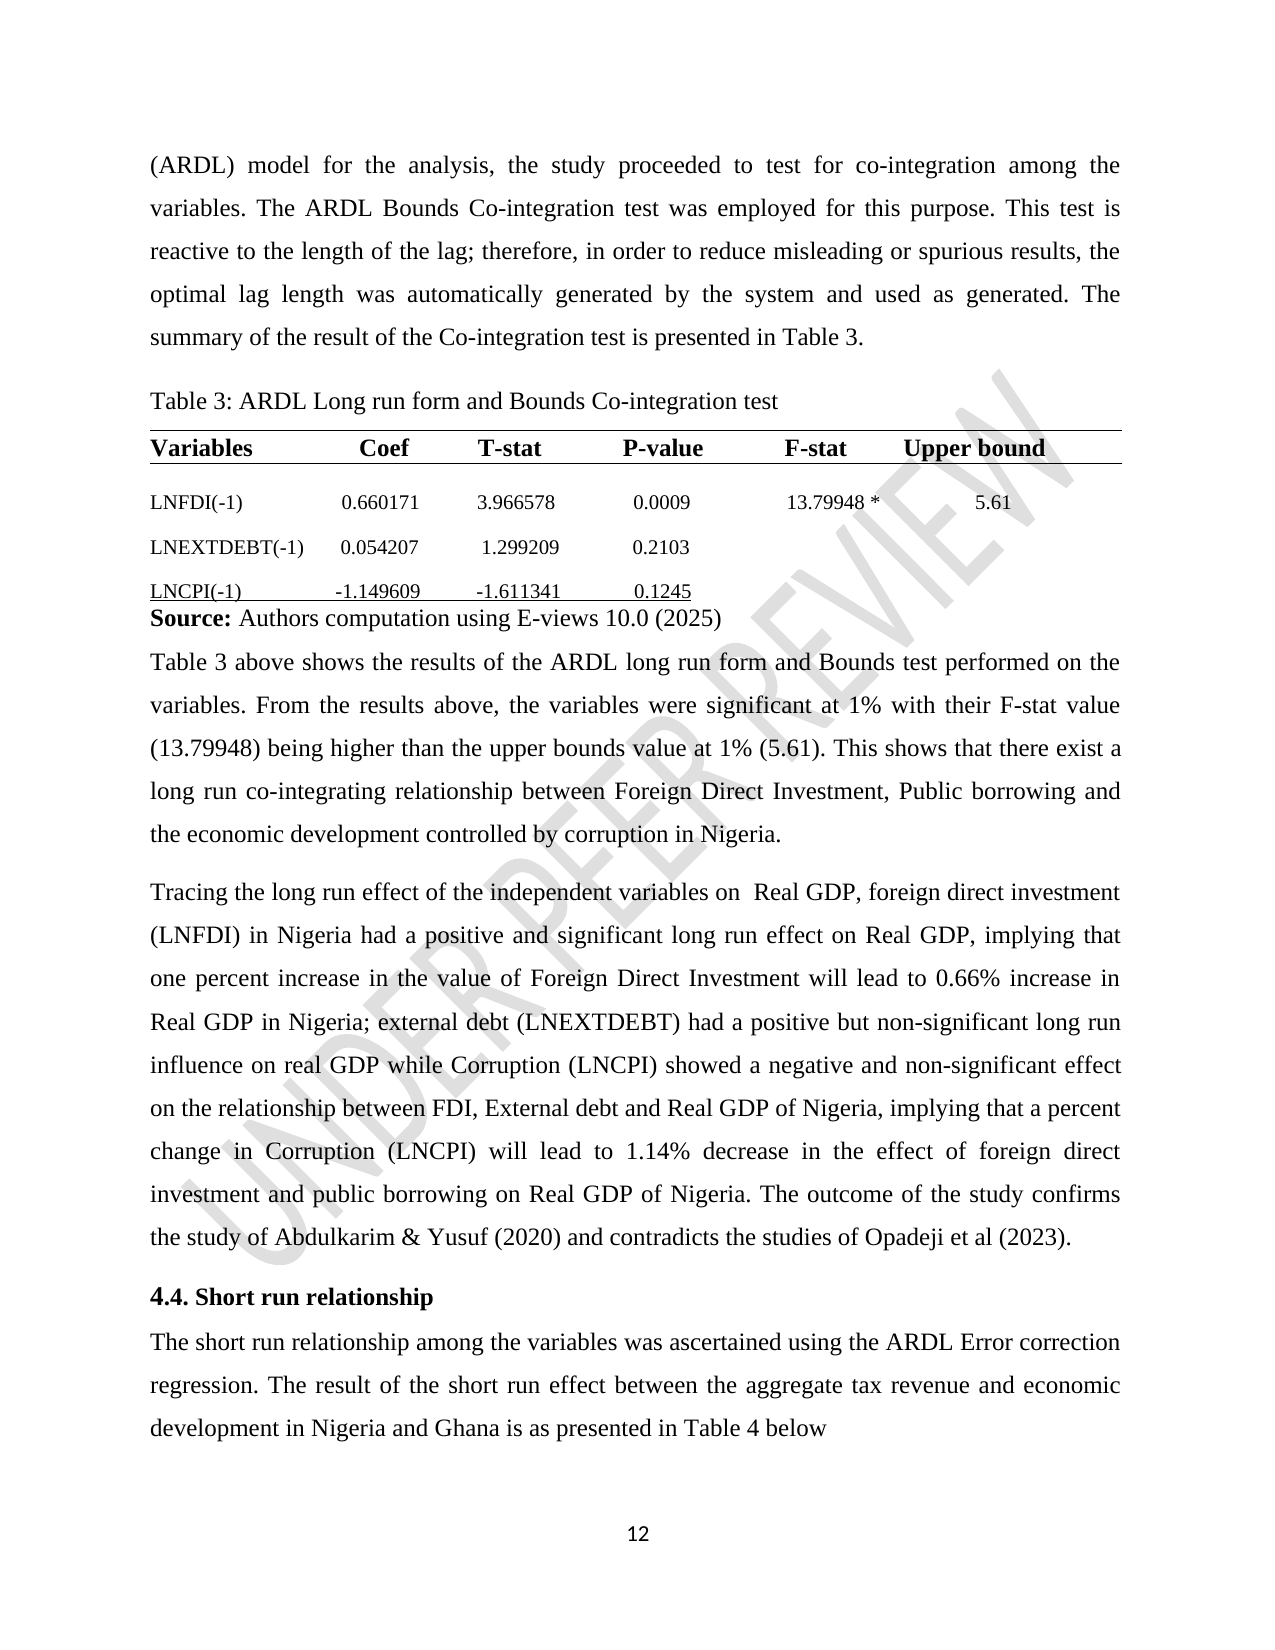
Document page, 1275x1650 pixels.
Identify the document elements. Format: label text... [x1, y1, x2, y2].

text Source: Authors computation using E-views 10.0 (2025) [150, 603, 1122, 632]
text Variables Coef T-stat P-value F-stat Upper bound [150, 431, 1122, 463]
text LNFDI(-1) 0.660171 3.966578 0.0009 13.79948 * 5.61 [150, 490, 1122, 514]
text Table 3 above shows the results of the ARDL long run form and Bounds test performed on the variables. From the results above, the variables were significant at 1% with their F-stat value (13.79948) being higher than the upper bounds value at 1% (5.61). This shows that there exist a long run co-integrating relationship between Foreign Direct Investment, Public borrowing and the economic development controlled by corruption in Nigeria. [150, 647, 1122, 848]
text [150, 150, 1122, 351]
text The short run relationship among the variables was ascertained using the ARDL Error correction regression. The result of the short run effect between the aggregate tax revenue and economic development in Nigeria and Ghana is as presented in Table 4 below [150, 1327, 1122, 1442]
text LNCPI(-1) -1.149609 -1.611341 0.1245 [150, 579, 1122, 603]
text 4.4. Short run relationship [150, 1280, 1122, 1312]
text LNEXTDEBT(-1) 0.054207 1.299209 0.2103 [150, 534, 1122, 559]
text Tracing the long run effect of the independent variables on Real GDP, foreign direct investment (LNFDI) in Nigeria had a positive and significant long run effect on Real GDP, implying that one percent increase in the value of Foreign Direct Investment will lead to 0.66% increase in Real GDP in Nigeria; external debt (LNEXTDEBT) had a positive but non-significant long run influence on real GDP while Corruption (LNCPI) showed a negative and non-significant effect on the relationship between FDI, External debt and Real GDP of Nigeria, implying that a percent change in Corruption (LNCPI) will lead to 1.14% decrease in the effect of foreign direct investment and public borrowing on Real GDP of Nigeria. The outcome of the study confirms the study of Abdulkarim & Yusuf (2020) and contradicts the studies of Opadeji et al (2023). [150, 877, 1122, 1251]
text Table 3: ARDL Long run form and Bounds Co-integration test [150, 386, 1122, 415]
